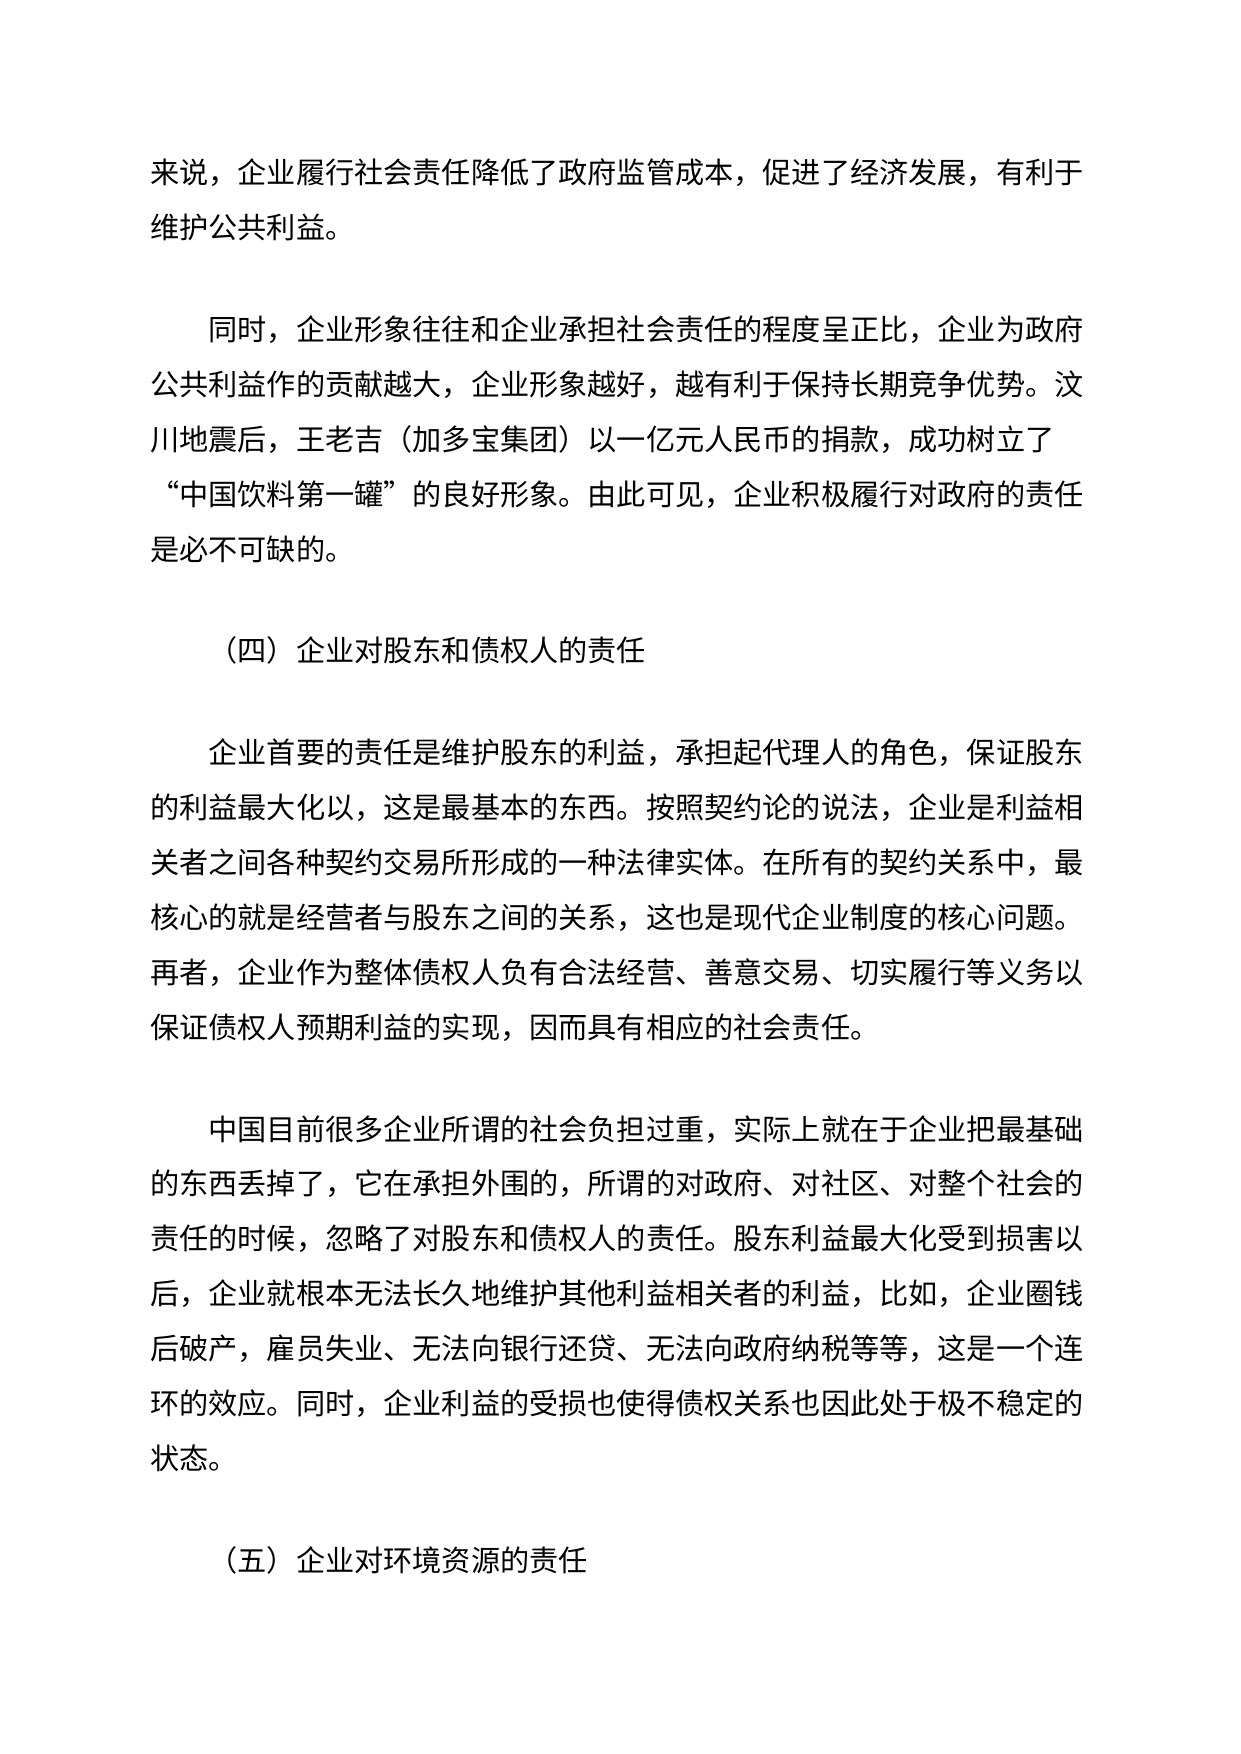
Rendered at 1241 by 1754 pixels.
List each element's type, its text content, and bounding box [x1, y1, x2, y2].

text 企业首要的责任是维护股东的利益，承担起代理人的角色，保证股东的利益最大化以，这是最基本的东西。按照契约论的说法，企业是利益相关者之间各种契约交易所形成的一种法律实体。在所有的契约关系中，最核心的就是经营者与股东之间的关系，这也是现代企业制度的核心问题。再者，企业作为整体债权人负有合法经营、善意交易、切实履行等义务以保证债权人预期利益的实现，因而具有相应的社会责任。 [150, 730, 1090, 1047]
text 同时，企业形象往往和企业承担社会责任的程度呈正比，企业为政府公共利益作的贡献越大，企业形象越好，越有利于保持长期竞争优势。汶川地震后，王老吉（加多宝集团）以一亿元人民币的捐款，成功树立了“中国饮料第一罐”的良好形象。由此可见，企业积极履行对政府的责任是必不可缺的。 [150, 307, 1090, 568]
text （四）企业对股东和债权人的责任 [150, 628, 1090, 670]
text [150, 150, 1090, 247]
text （五）企业对环境资源的责任 [150, 1537, 1090, 1579]
text 中国目前很多企业所谓的社会负担过重，实际上就在于企业把最基础的东西丢掉了，它在承担外围的，所谓的对政府、对社区、对整个社会的责任的时候，忽略了对股东和债权人的责任。股东利益最大化受到损害以后，企业就根本无法长久地维护其他利益相关者的利益，比如，企业圈钱后破产，雇员失业、无法向银行还贷、无法向政府纳税等等，这是一个连环的效应。同时，企业利益的受损也使得债权关系也因此处于极不稳定的状态。 [150, 1106, 1090, 1478]
